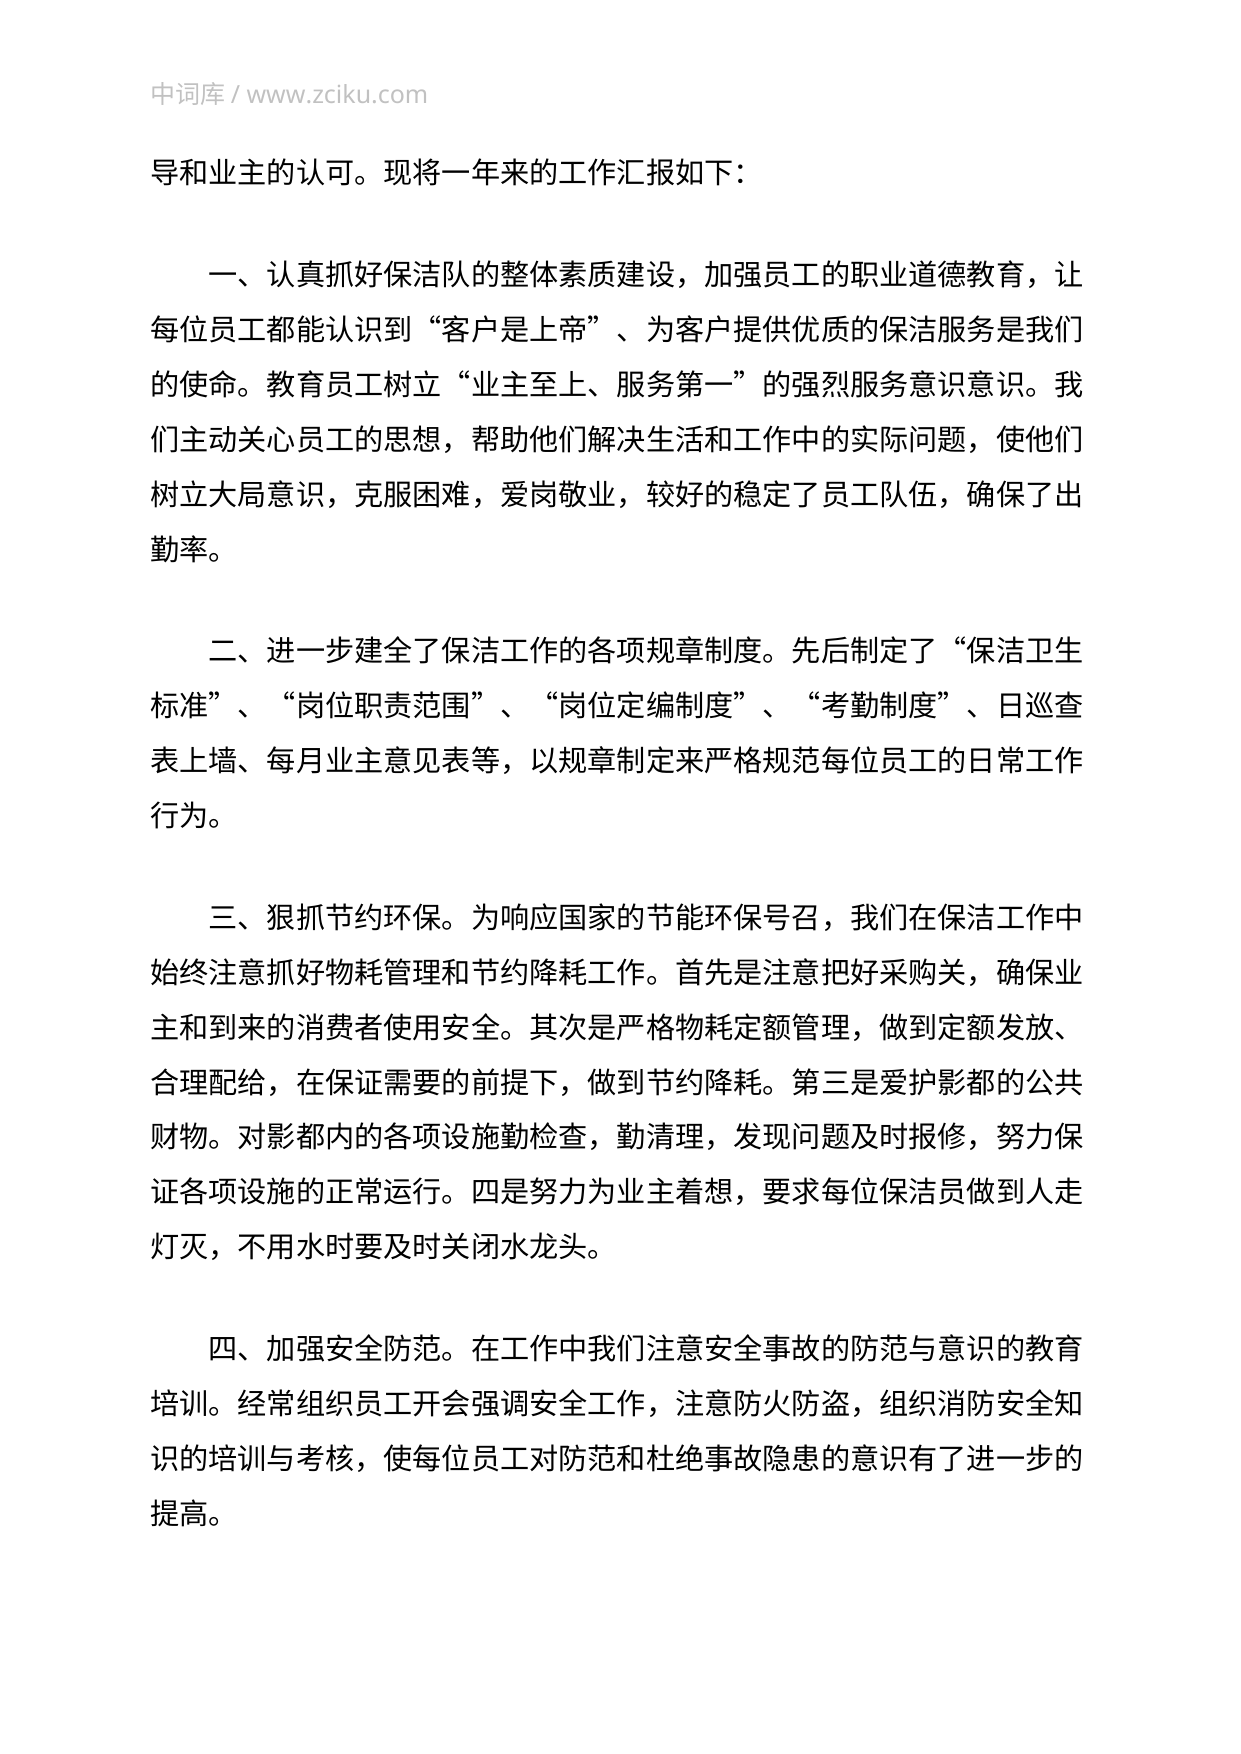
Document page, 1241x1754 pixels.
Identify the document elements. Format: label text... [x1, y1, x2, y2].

text 四、加强安全防范。在工作中我们注意安全事故的防范与意识的教育培训。经常组织员工开会强调安全工作，注意防火防盗，组织消防安全知识的培训与考核，使每位员工对防范和杜绝事故隐患的意识有了进一步的提高。 [150, 1326, 1090, 1533]
text 三、狠抓节约环保。为响应国家的节能环保号召，我们在保洁工作中始终注意抓好物耗管理和节约降耗工作。首先是注意把好采购关，确保业主和到来的消费者使用安全。其次是严格物耗定额管理，做到定额发放、合理配给，在保证需要的前提下，做到节约降耗。第三是爱护影都的公共财物。对影都内的各项设施勤检查，勤清理，发现问题及时报修，努力保证各项设施的正常运行。四是努力为业主着想，要求每位保洁员做到人走灯灭，不用水时要及时关闭水龙头。 [150, 894, 1090, 1266]
text 一、认真抓好保洁队的整体素质建设，加强员工的职业道德教育，让每位员工都能认识到“客户是上帝”、为客户提供优质的保洁服务是我们的使命。教育员工树立“业主至上、服务第一”的强烈服务意识意识。我们主动关心员工的思想，帮助他们解决生活和工作中的实际问题，使他们树立大局意识，克服困难，爱岗敬业，较好的稳定了员工队伍，确保了出勤率。 [150, 252, 1090, 568]
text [150, 150, 1090, 192]
text 二、进一步建全了保洁工作的各项规章制度。先后制定了“保洁卫生标准”、“岗位职责范围”、“岗位定编制度”、“考勤制度”、日巡查表上墙、每月业主意见表等，以规章制定来严格规范每位员工的日常工作行为。 [150, 628, 1090, 835]
